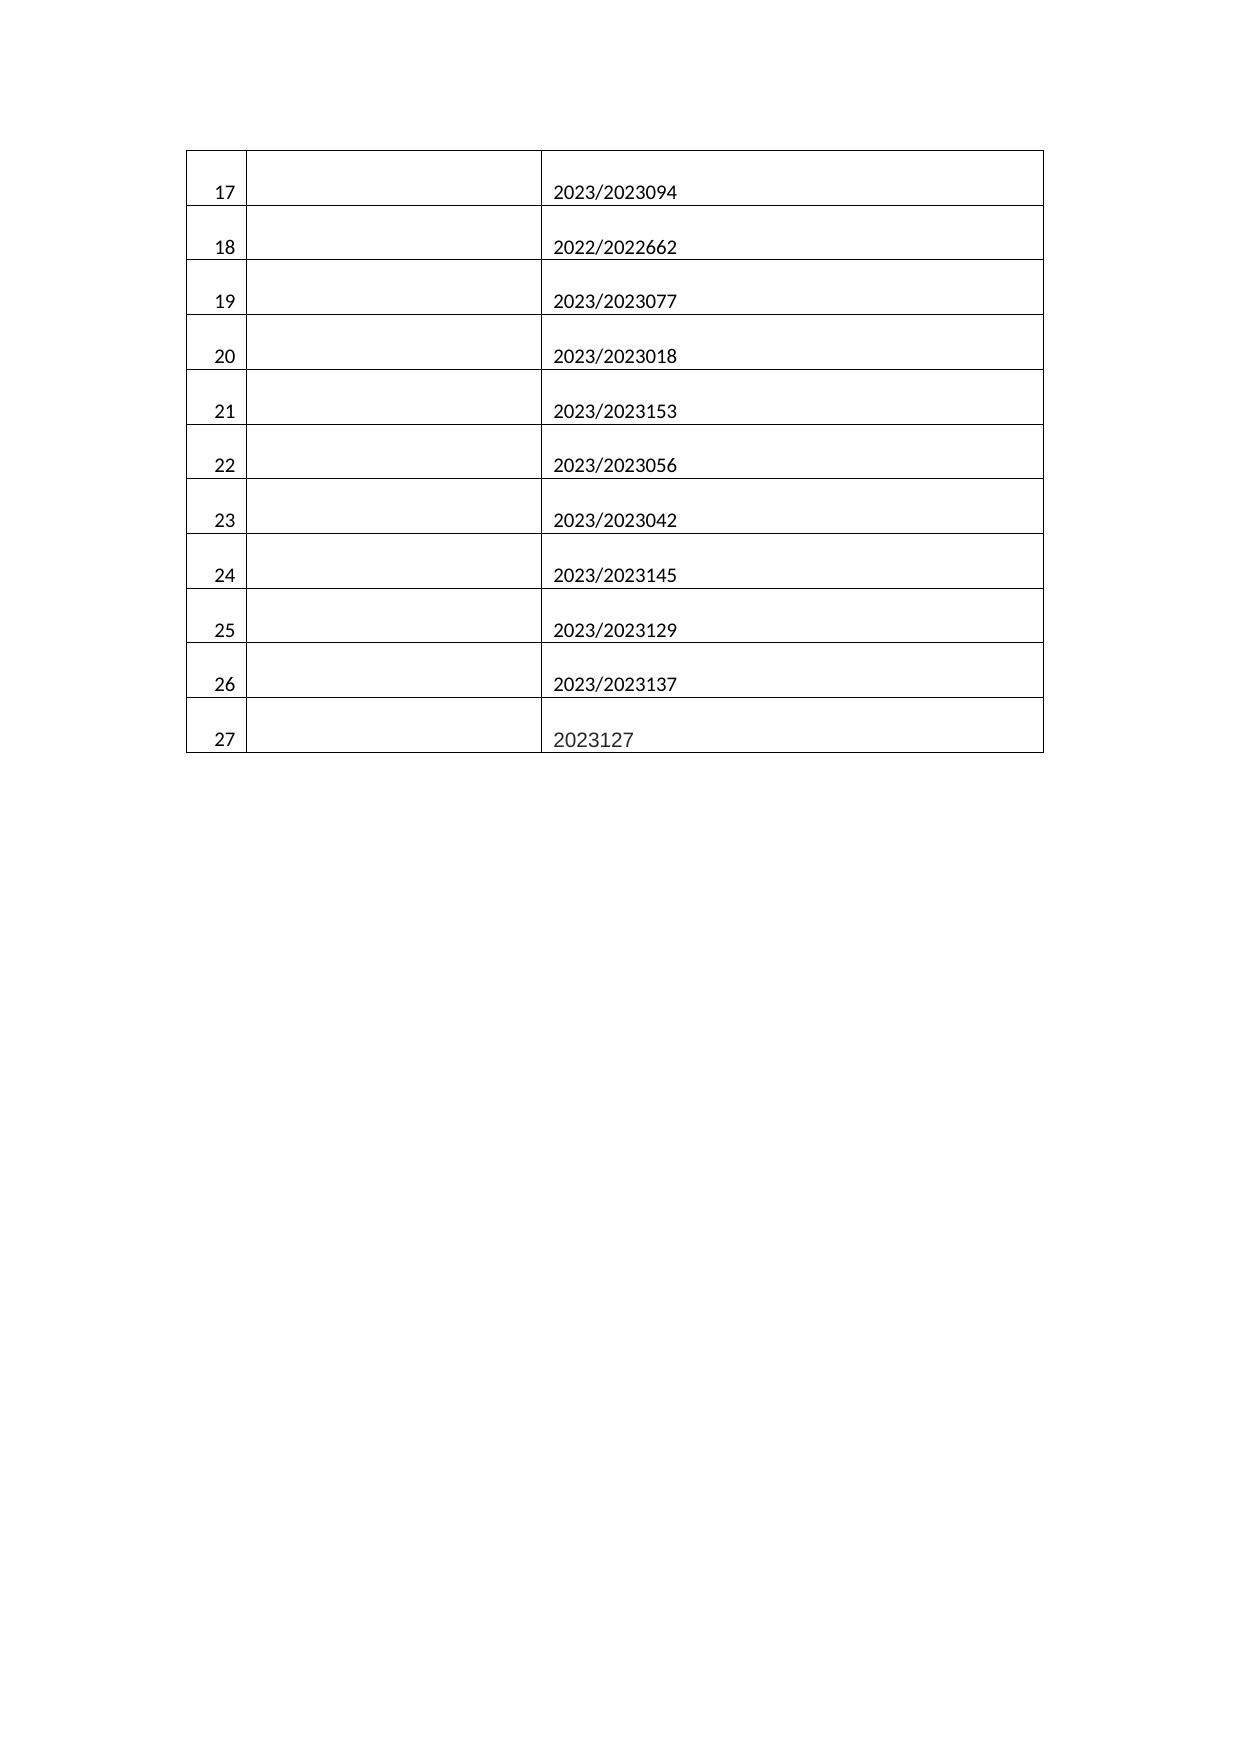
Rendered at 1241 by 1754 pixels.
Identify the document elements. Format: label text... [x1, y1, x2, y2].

table_cell [247, 534, 541, 587]
table_cell 2023/2023137 [542, 643, 1043, 697]
table_cell [247, 151, 541, 205]
table_cell 20 [187, 315, 246, 369]
table_cell 2023/2023129 [542, 589, 1043, 642]
table_cell 26 [187, 643, 246, 697]
table_cell [247, 315, 541, 369]
table_cell 19 [187, 260, 246, 314]
table_cell [247, 425, 541, 478]
table_cell 2023127 [542, 698, 1043, 752]
table_cell [247, 206, 541, 259]
table_cell [247, 589, 541, 642]
table_cell [247, 479, 541, 533]
table_cell [247, 260, 541, 314]
table_cell 24 [187, 534, 246, 587]
table_cell 2023/2023018 [542, 315, 1043, 369]
table_cell 23 [187, 479, 246, 533]
table_cell 22 [187, 425, 246, 478]
table_cell 2023/2023094 [542, 151, 1043, 205]
table_cell 2022/2022662 [542, 206, 1043, 259]
table_cell 25 [187, 589, 246, 642]
table_cell 2023/2023056 [542, 425, 1043, 478]
table_cell 2023/2023042 [542, 479, 1043, 533]
table_cell 27 [187, 698, 246, 752]
table_cell [247, 643, 541, 697]
table_cell 2023/2023077 [542, 260, 1043, 314]
table_cell [247, 370, 541, 423]
table_cell 2023/2023153 [542, 370, 1043, 423]
table_cell 2023/2023145 [542, 534, 1043, 587]
table_cell 18 [187, 206, 246, 259]
table_cell 17 [187, 151, 246, 205]
table_cell [247, 698, 541, 752]
table_cell 21 [187, 370, 246, 423]
